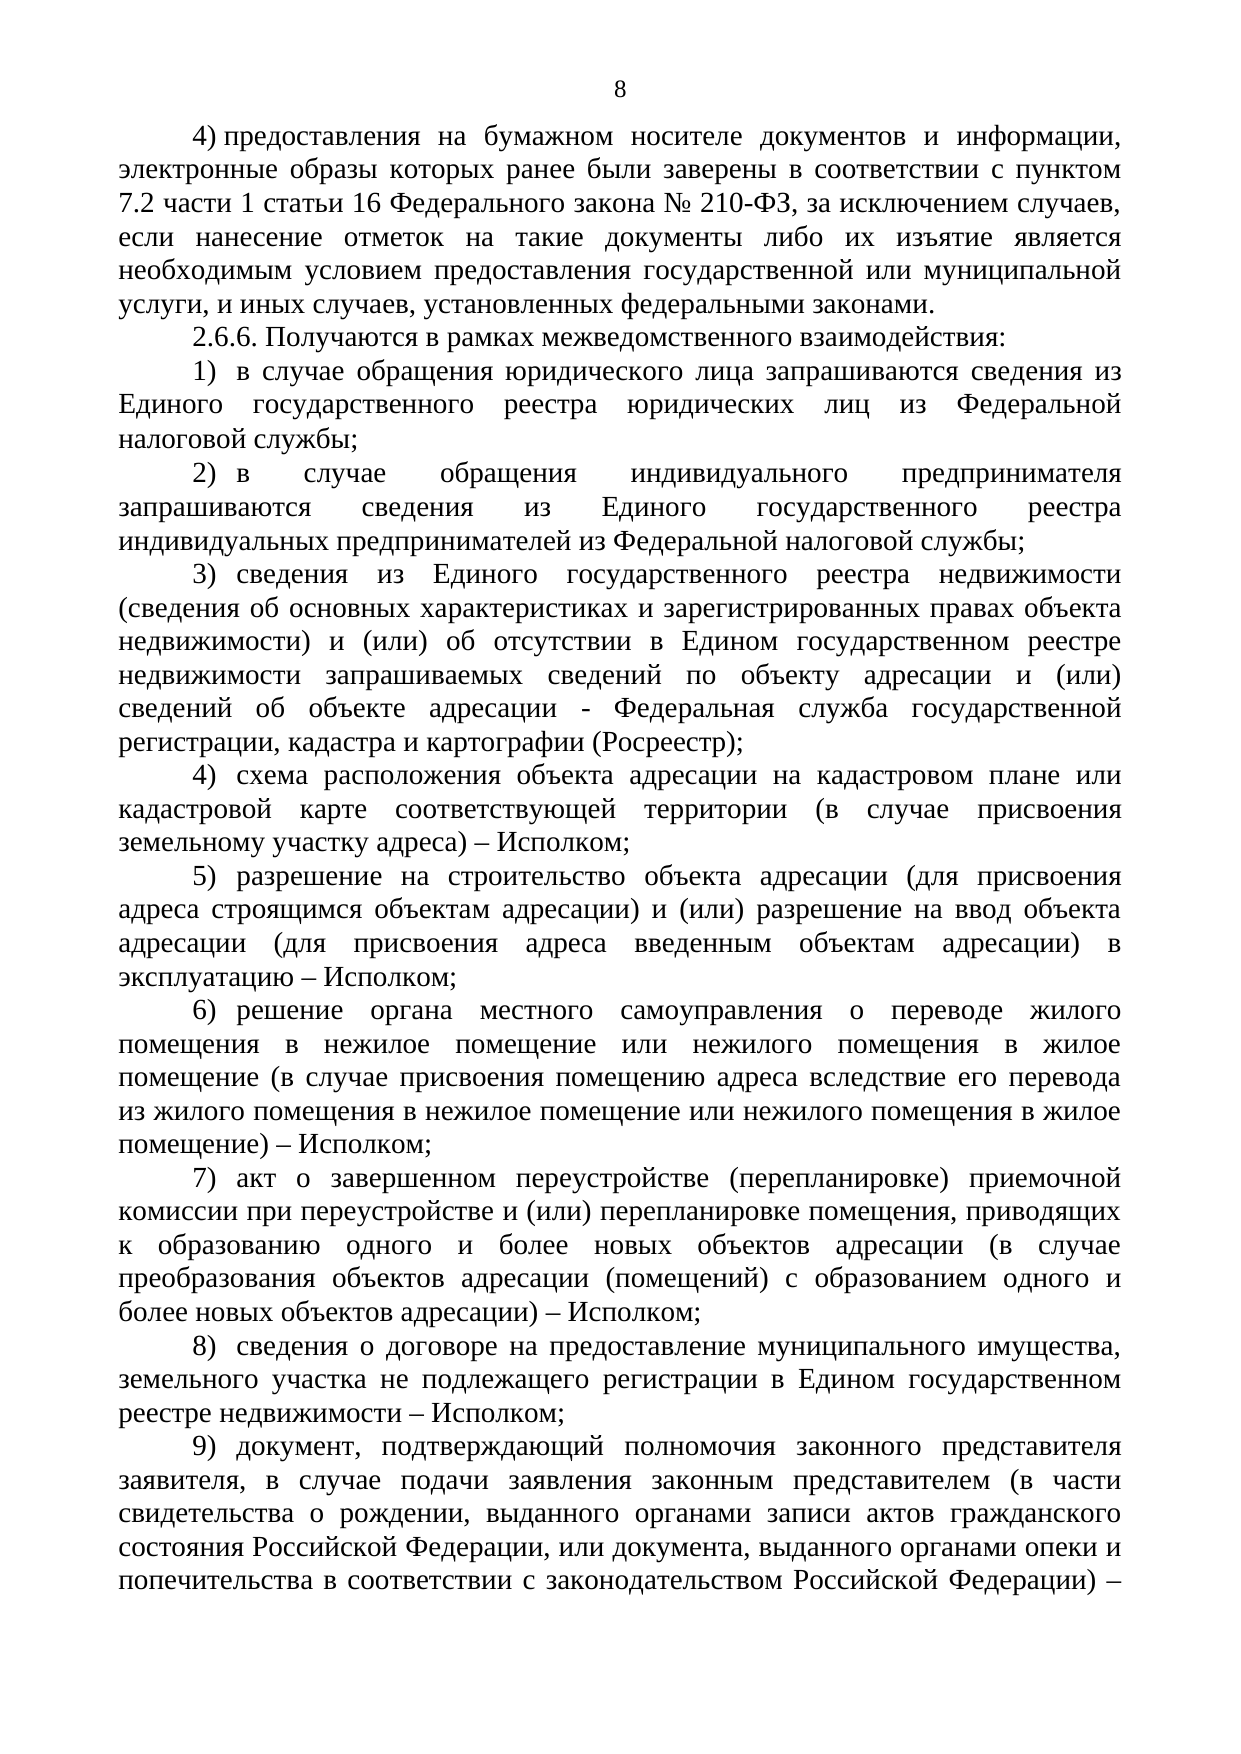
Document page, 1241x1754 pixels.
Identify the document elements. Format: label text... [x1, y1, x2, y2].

text 2.6.6. Получаются в рамках межведомственного взаимодействия: [118, 319, 1122, 353]
list в случае обращения юридического лица запрашиваются сведения из Единого государственного реестра юридических лиц из Федеральной налоговой службы; [118, 353, 1122, 456]
list решение органа местного самоуправления о переводе жилого помещения в нежилое помещение или нежилого помещения в жилое помещение (в случае присвоения помещению адреса вследствие его перевода из жилого помещения в нежилое помещение или нежилого помещения в жилое помещение) – Исполком; [118, 992, 1122, 1160]
list схема расположения объекта адресации на кадастровом плане или кадастровой карте соответствующей территории (в случае присвоения земельному участку адреса) – Исполком; [118, 757, 1122, 858]
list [118, 1428, 1122, 1596]
list сведения из Единого государственного реестра недвижимости (сведения об основных характеристиках и зарегистрированных правах объекта недвижимости) и (или) об отсутствии в Едином государственном реестре недвижимости запрашиваемых сведений по объекту адресации и (или) сведений об объекте адресации - Федеральная служба государственной регистрации, кадастра и картографии (Росреестр); [118, 556, 1122, 757]
list разрешение на строительство объекта адресации (для присвоения адреса строящимся объектам адресации) и (или) разрешение на ввод объекта адресации (для присвоения адреса введенным объектам адресации) в эксплуатацию – Исполком; [118, 858, 1122, 992]
list акт о завершенном переустройстве (перепланировке) приемочной комиссии при переустройстве и (или) перепланировке помещения, приводящих к образованию одного и более новых объектов адресации (в случае преобразования объектов адресации (помещений) с образованием одного и более новых объектов адресации) – Исполком; [118, 1160, 1122, 1328]
text 4) предоставления на бумажном носителе документов и информации, электронные образы которых ранее были заверены в соответствии с пунктом 7.2 части 1 статьи 16 Федерального закона № 210-ФЗ, за исключением случаев, если нанесение отметок на такие документы либо их изъятие является необходимым условием предоставления государственной или муниципальной услуги, и иных случаев, установленных федеральными законами. [118, 118, 1122, 319]
list сведения о договоре на предоставление муниципального имущества, земельного участка не подлежащего регистрации в Едином государственном реестре недвижимости – Исполком; [118, 1328, 1122, 1428]
list в случае обращения индивидуального предпринимателя запрашиваются сведения из Единого государственного реестра индивидуальных предпринимателей из Федеральной налоговой службы; [118, 456, 1122, 556]
